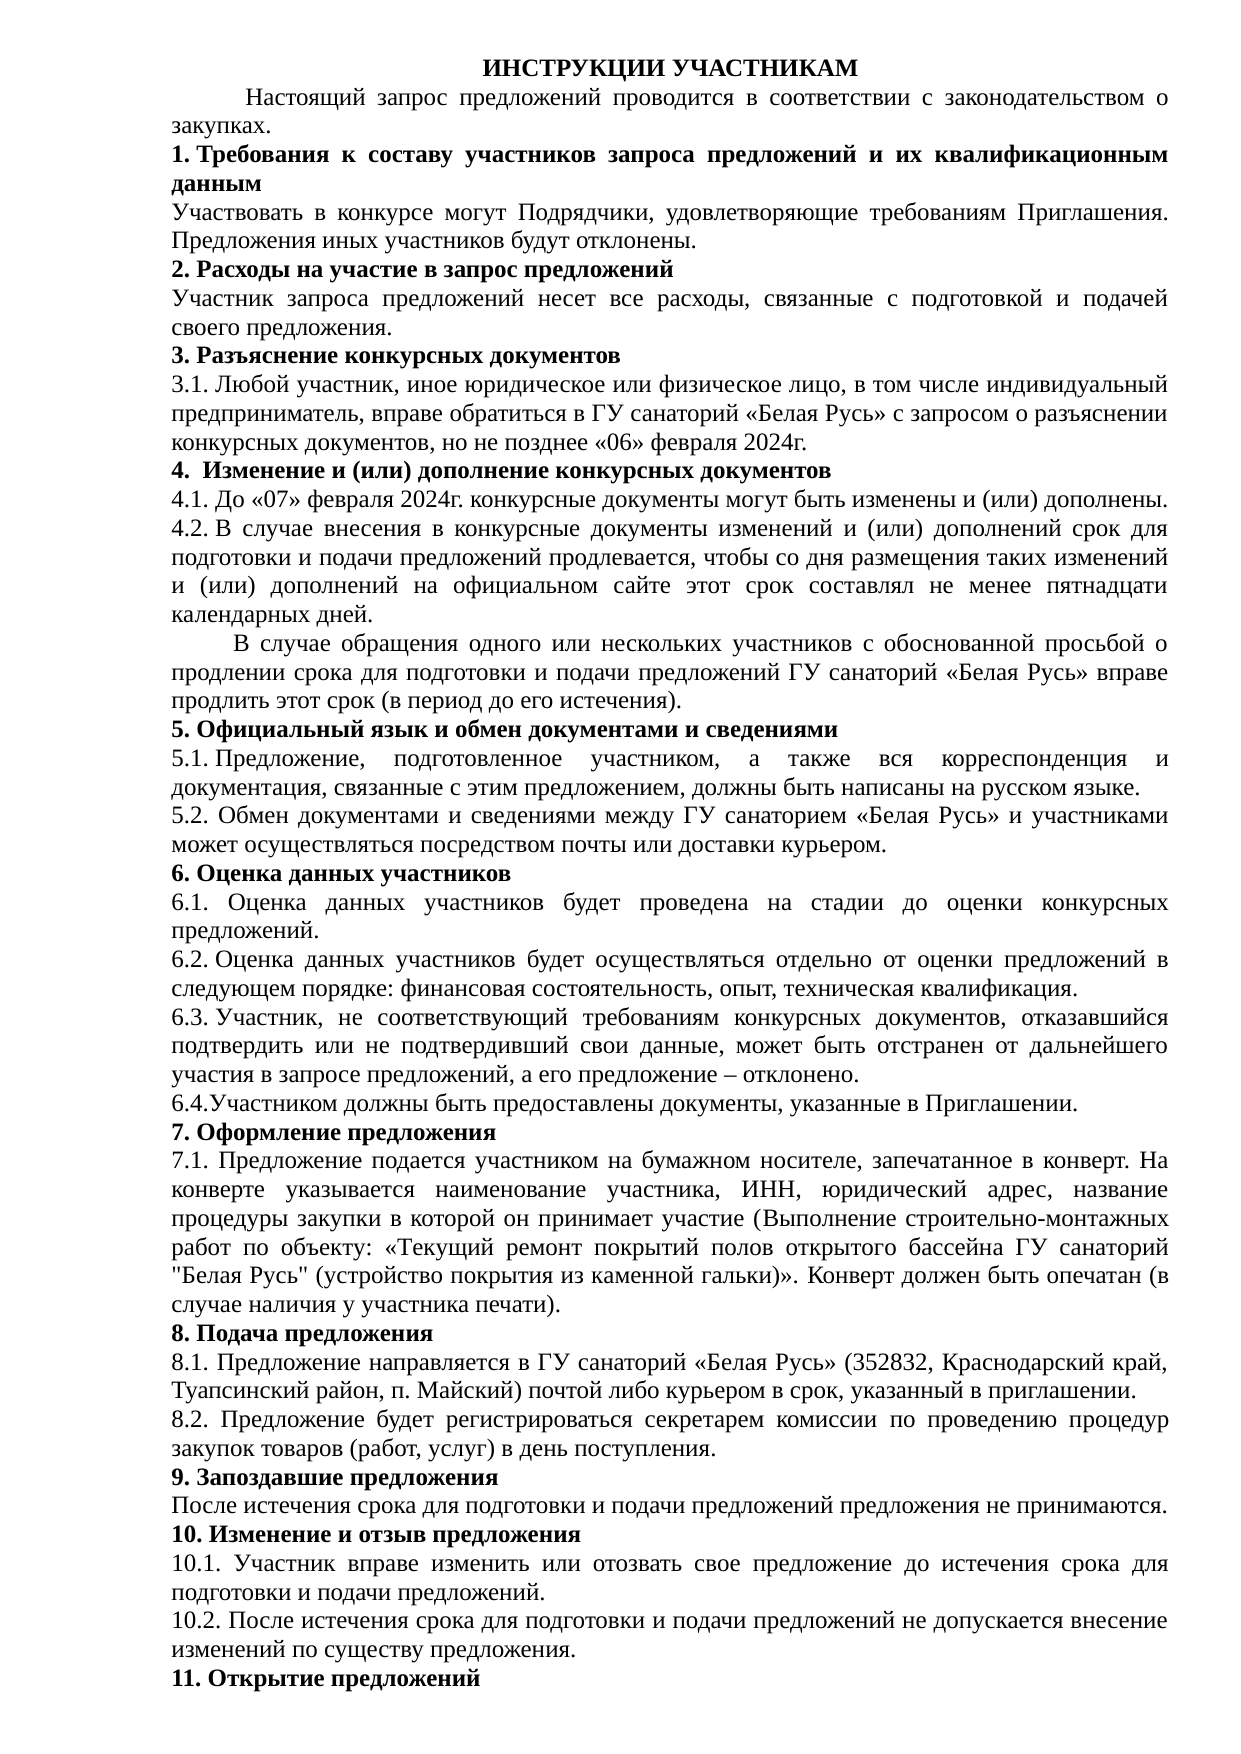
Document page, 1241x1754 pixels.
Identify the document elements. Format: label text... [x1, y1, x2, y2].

text 6.4.Участником должны быть предоставлены документы, указанные в Приглашении. [171, 1088, 1169, 1117]
text 1. Требования к составу участников запроса предложений и их квалификационным данным [171, 139, 1169, 197]
text 10. Изменение и отзыв предложения [171, 1519, 1169, 1548]
text Участник запроса предложений несет все расходы, связанные с подготовкой и подачей своего предложения. [171, 283, 1169, 341]
text 8.1. Предложение направляется в ГУ санаторий «Белая Русь» (352832, Краснодарский край, Туапсинский район, п. Майский) почтой либо курьером в срок, указанный в приглашении. [171, 1347, 1169, 1404]
text 8.2. Предложение будет регистрироваться секретарем комиссии по проведению процедур закупок товаров (работ, услуг) в день поступления. [171, 1404, 1169, 1462]
text Участвовать в конкурсе могут Подрядчики, удовлетворяющие требованиям Приглашения. Предложения иных участников будут отклонены. [171, 197, 1169, 254]
text 2. Расходы на участие в запрос предложений [171, 254, 1169, 283]
text ИНСТРУКЦИИ УЧАСТНИКАМ [171, 53, 1169, 82]
text 11. Открытие предложений [171, 1663, 1169, 1692]
text 3.1. Любой участник, иное юридическое или физическое лицо, в том числе индивидуальный предприниматель, вправе обратиться в ГУ санаторий «Белая Русь» с запросом о разъяснении конкурсных документов, но не позднее «06» февраля 2024г. [171, 369, 1169, 456]
text 6. Оценка данных участников [171, 858, 1169, 887]
text 6.1. Оценка данных участников будет проведена на стадии до оценки конкурсных предложений. [171, 887, 1169, 944]
text 8. Подача предложения [171, 1318, 1169, 1347]
text 10.1. Участник вправе изменить или отозвать свое предложение до истечения срока для подготовки и подачи предложений. [171, 1548, 1169, 1606]
text 10.2. После истечения срока для подготовки и подачи предложений не допускается внесение изменений по существу предложения. [171, 1606, 1169, 1663]
text 7. Оформление предложения [171, 1117, 1169, 1146]
text 4. Изменение и (или) дополнение конкурсных документов [171, 456, 1169, 484]
text 4.1. До «07» февраля 2024г. конкурсные документы могут быть изменены и (или) дополнены. [171, 484, 1169, 513]
text 9. Запоздавшие предложения [171, 1462, 1169, 1491]
text 4.2. В случае внесения в конкурсные документы изменений и (или) дополнений срок для подготовки и подачи предложений продлевается, чтобы со дня размещения таких изменений и (или) дополнений на официальном сайте этот срок составлял не менее пятнадцати календарных дней. [171, 513, 1169, 628]
text 6.3. Участник, не соответствующий требованиям конкурсных документов, отказавшийся подтвердить или не подтвердивший свои данные, может быть отстранен от дальнейшего участия в запросе предложений, а его предложение – отклонено. [171, 1002, 1169, 1088]
text В случае обращения одного или нескольких участников с обоснованной просьбой о продлении срока для подготовки и подачи предложений ГУ санаторий «Белая Русь» вправе продлить этот срок (в период до его истечения). [171, 628, 1169, 714]
text Настоящий запрос предложений проводится в соответствии с законодательством о закупках. [171, 82, 1169, 139]
text 7.1. Предложение подается участником на бумажном носителе, запечатанное в конверт. На конверте указывается наименование участника, ИНН, юридический адрес, название процедуры закупки в которой он принимает участие (Выполнение строительно-монтажных работ по объекту: «Текущий ремонт покрытий полов открытого бассейна ГУ санаторий "Белая Русь" (устройство покрытия из каменной гальки)». Конверт должен быть опечатан (в случае наличия у участника печати). [171, 1146, 1169, 1318]
text После истечения срока для подготовки и подачи предложений предложения не принимаются. [171, 1491, 1169, 1519]
text 5.2. Обмен документами и сведениями между ГУ санаторием «Белая Русь» и участниками может осуществляться посредством почты или доставки курьером. [171, 801, 1169, 858]
text 5.1. Предложение, подготовленное участником, а также вся корреспонденция и документация, связанные с этим предложением, должны быть написаны на русском языке. [171, 743, 1169, 801]
text 3. Разъяснение конкурсных документов [171, 341, 1169, 369]
text 5. Официальный язык и обмен документами и сведениями [171, 714, 1169, 743]
text 6.2. Оценка данных участников будет осуществляться отдельно от оценки предложений в следующем порядке: финансовая состоятельность, опыт, техническая квалификация. [171, 944, 1169, 1002]
